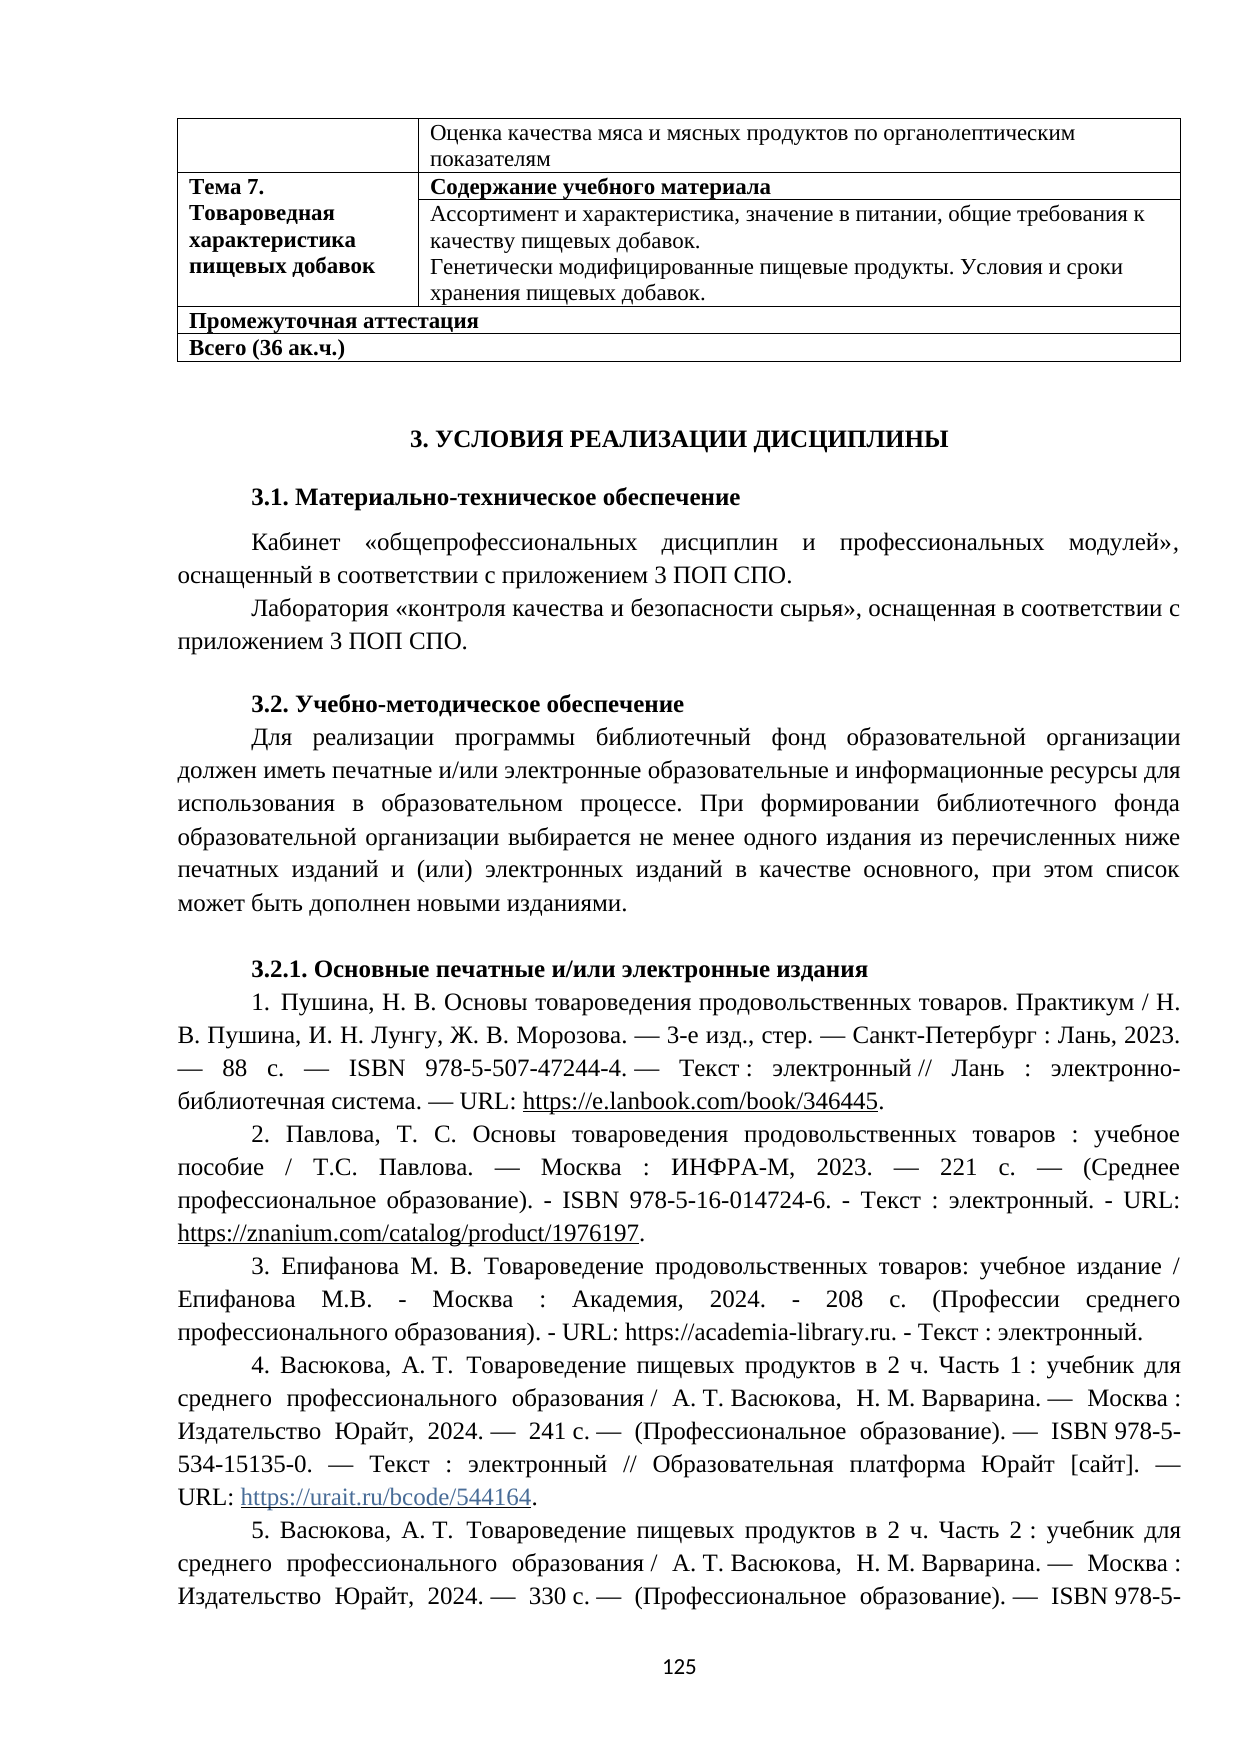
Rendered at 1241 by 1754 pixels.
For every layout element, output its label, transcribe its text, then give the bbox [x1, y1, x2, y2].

text 3.1. Материально-техническое обеспечение [177, 482, 1181, 510]
text 3.2. Учебно-методическое обеспечение [177, 689, 1181, 718]
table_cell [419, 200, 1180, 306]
text 3. Условия реализации ДИСЦИПЛИНЫ [177, 424, 1181, 452]
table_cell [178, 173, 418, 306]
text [177, 1515, 1181, 1565]
text 1. Пушина, Н. В. Основы товароведения продовольственных товаров. Практикум / Н. В. Пушина, И. Н. Лунгу, Ж. В. Морозова. — 3-е изд., стер. — Санкт-Петербург : Лань, 2023. — 88 с. — ISBN 978-5-507-47244-4. — Текст : электронный // Лань : электронно-библиотечная система. — URL: https://e.lanbook.com/book/346445. [177, 987, 1181, 1114]
text 4. Васюкова, А. Т. Товароведение пищевых продуктов в 2 ч. Часть 1 : учебник для среднего профессионального образования / А. Т. Васюкова, Н. М. Варварина. — Москва : Издательство Юрайт, 2024. — 241 с. — (Профессиональное образование). — ISBN 978-5-534-15135-0. — Текст : электронный // Образовательная платформа Юрайт [сайт]. — URL: https://urait.ru/bcode/544164. [177, 1350, 1181, 1400]
text 3. Епифанова М. В. Товароведение продовольственных товаров: учебное издание / Епифанова М.В. - Москва : Академия, 2024. - 208 c. (Профессии среднего профессионального образования). - URL: https://academia-library.ru. - Текст : электронный. [177, 1251, 1181, 1346]
text Лаборатория «контроля качества и безопасности сырья», оснащенная в соответствии с приложением 3 ПОП СПО. [177, 593, 1181, 655]
text 3.2.1. Основные печатные и/или электронные издания [177, 954, 1181, 982]
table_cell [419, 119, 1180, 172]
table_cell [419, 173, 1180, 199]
text Для реализации программы библиотечный фонд образовательной организации должен иметь печатные и/или электронные образовательные и информационные ресурсы для использования в образовательном процессе. При формировании библиотечного фонда образовательной организации выбирается не менее одного издания из перечисленных ниже печатных изданий и (или) электронных изданий в качестве основного, при этом список может быть дополнен новыми изданиями. [177, 722, 1181, 916]
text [177, 1558, 1181, 1610]
text Кабинет «общепрофессиональных дисциплин и профессиональных модулей», оснащенный в соответствии с приложением 3 ПОП СПО. [177, 527, 1181, 589]
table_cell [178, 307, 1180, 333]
text 4. Васюкова, А. Т. Товароведение пищевых продуктов в 2 ч. Часть 1 : учебник для среднего профессионального образования / А. Т. Васюкова, Н. М. Варварина. — Москва : Издательство Юрайт, 2024. — 241 с. — (Профессиональное образование). — ISBN 978-5-534-15135-0. — Текст : электронный // Образовательная платформа Юрайт [сайт]. — URL: https://urait.ru/bcode/544164. [177, 1478, 1181, 1511]
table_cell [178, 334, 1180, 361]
text 4. Васюкова, А. Т. Товароведение пищевых продуктов в 2 ч. Часть 1 : учебник для среднего профессионального образования / А. Т. Васюкова, Н. М. Варварина. — Москва : Издательство Юрайт, 2024. — 241 с. — (Профессиональное образование). — ISBN 978-5-534-15135-0. — Текст : электронный // Образовательная платформа Юрайт [сайт]. — URL: https://urait.ru/bcode/544164. [177, 1393, 1181, 1449]
text 2. Павлова, Т. С. Основы товароведения продовольственных товаров : учебное пособие / Т.С. Павлова. — Москва : ИНФРА-М, 2023. — 221 с. — (Среднее профессиональное образование). - ISBN 978-5-16-014724-6. - Текст : электронный. - URL: https://znanium.com/catalog/product/1976197. [177, 1119, 1181, 1247]
